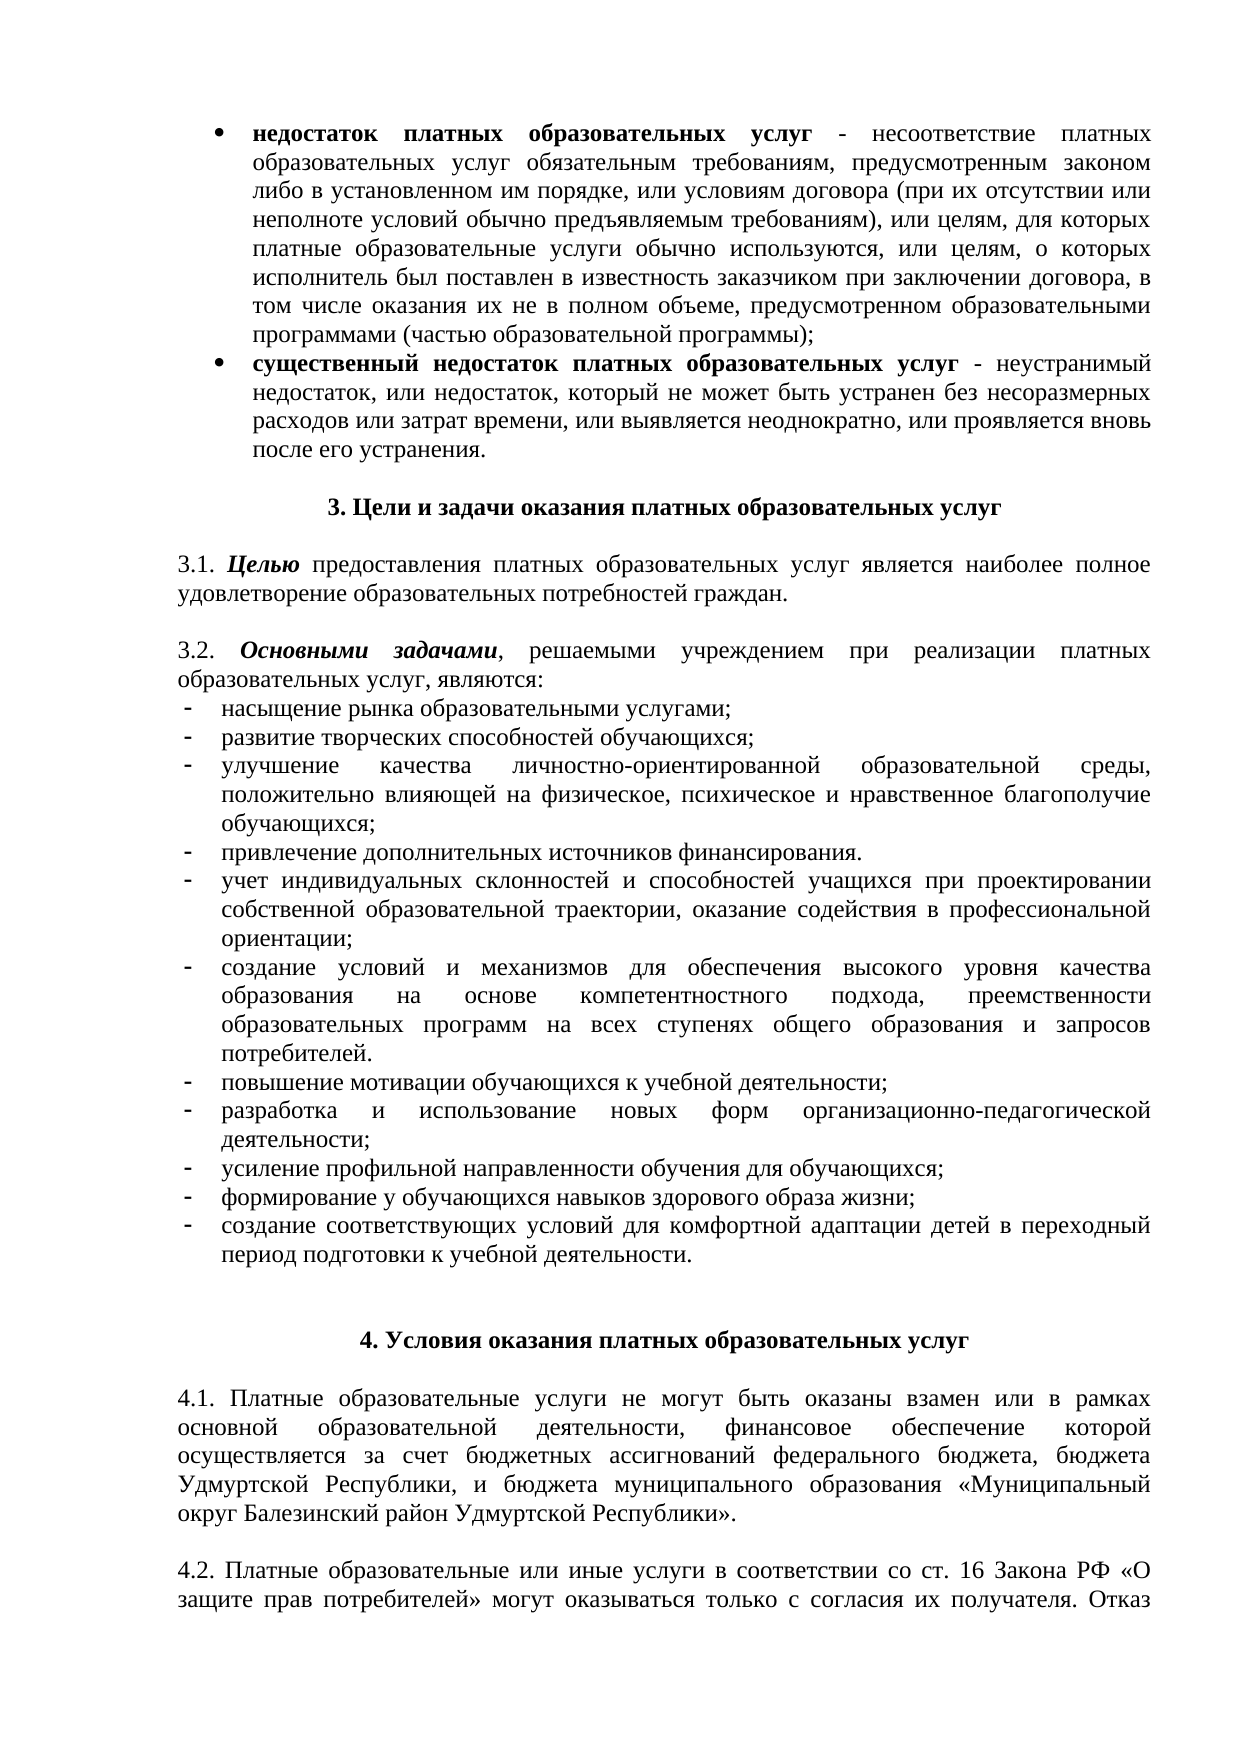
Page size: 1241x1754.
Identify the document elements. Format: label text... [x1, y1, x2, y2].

text 4.1. Платные образовательные услуги не могут быть оказаны взамен или в рамках основной образовательной деятельности, финансовое обеспечение которой осуществляется за счет бюджетных ассигнований федерального бюджета, бюджета Удмуртской Республики, и бюджета муниципального образования «Муниципальный округ Балезинский район Удмуртской Республики». [177, 1383, 1152, 1527]
text 3.1. Целью предоставления платных образовательных услуг является наиболее полное удовлетворение образовательных потребностей граждан. [177, 549, 1152, 607]
text 3.2. Основными задачами, решаемыми учреждением при реализации платных образовательных услуг, являются: [177, 636, 1152, 693]
list недостаток платных образовательных услуг - несоответствие платных образовательных услуг обязательным требованиям, предусмотренным законом либо в установленном им порядке, или условиям договора (при их отсутствии или неполноте условий обычно предъявляемым требованиям), или целям, для которых платные образовательные услуги обычно используются, или целям, о которых исполнитель был поставлен в известность заказчиком при заключении договора, в том числе оказания их не в полном объеме, предусмотренном образовательными программами (частью образовательной программы); [215, 118, 1152, 348]
list создание соответствующих условий для комфортной адаптации детей в переходный период подготовки к учебной деятельности. [183, 1211, 1152, 1268]
list развитие творческих способностей обучающихся; [183, 722, 1152, 751]
list улучшение качества личностно-ориентированной образовательной среды, положительно влияющей на физическое, психическое и нравственное благополучие обучающихся; [183, 751, 1152, 837]
list создание условий и механизмов для обеспечения высокого уровня качества образования на основе компетентностного подхода, преемственности образовательных программ на всех ступенях общего образования и запросов потребителей. [183, 952, 1152, 1067]
list формирование у обучающихся навыков здорового образа жизни; [183, 1182, 1152, 1211]
list повышение мотивации обучающихся к учебной деятельности; [183, 1067, 1152, 1096]
list привлечение дополнительных источников финансирования. [183, 837, 1152, 866]
text 4. Условия оказания платных образовательных услуг [177, 1326, 1152, 1354]
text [177, 1556, 1152, 1613]
list усиление профильной направленности обучения для обучающихся; [183, 1153, 1152, 1182]
text 3. Цели и задачи оказания платных образовательных услуг [177, 492, 1152, 521]
list разработка и использование новых форм организационно-педагогической деятельности; [183, 1096, 1152, 1153]
list насыщение рынка образовательными услугами; [183, 693, 1152, 722]
list существенный недостаток платных образовательных услуг - неустранимый недостаток, или недостаток, который не может быть устранен без несоразмерных расходов или затрат времени, или выявляется неоднократно, или проявляется вновь после его устранения. [215, 348, 1152, 463]
list учет индивидуальных склонностей и способностей учащихся при проектировании собственной образовательной траектории, оказание содействия в профессиональной ориентации; [183, 866, 1152, 952]
